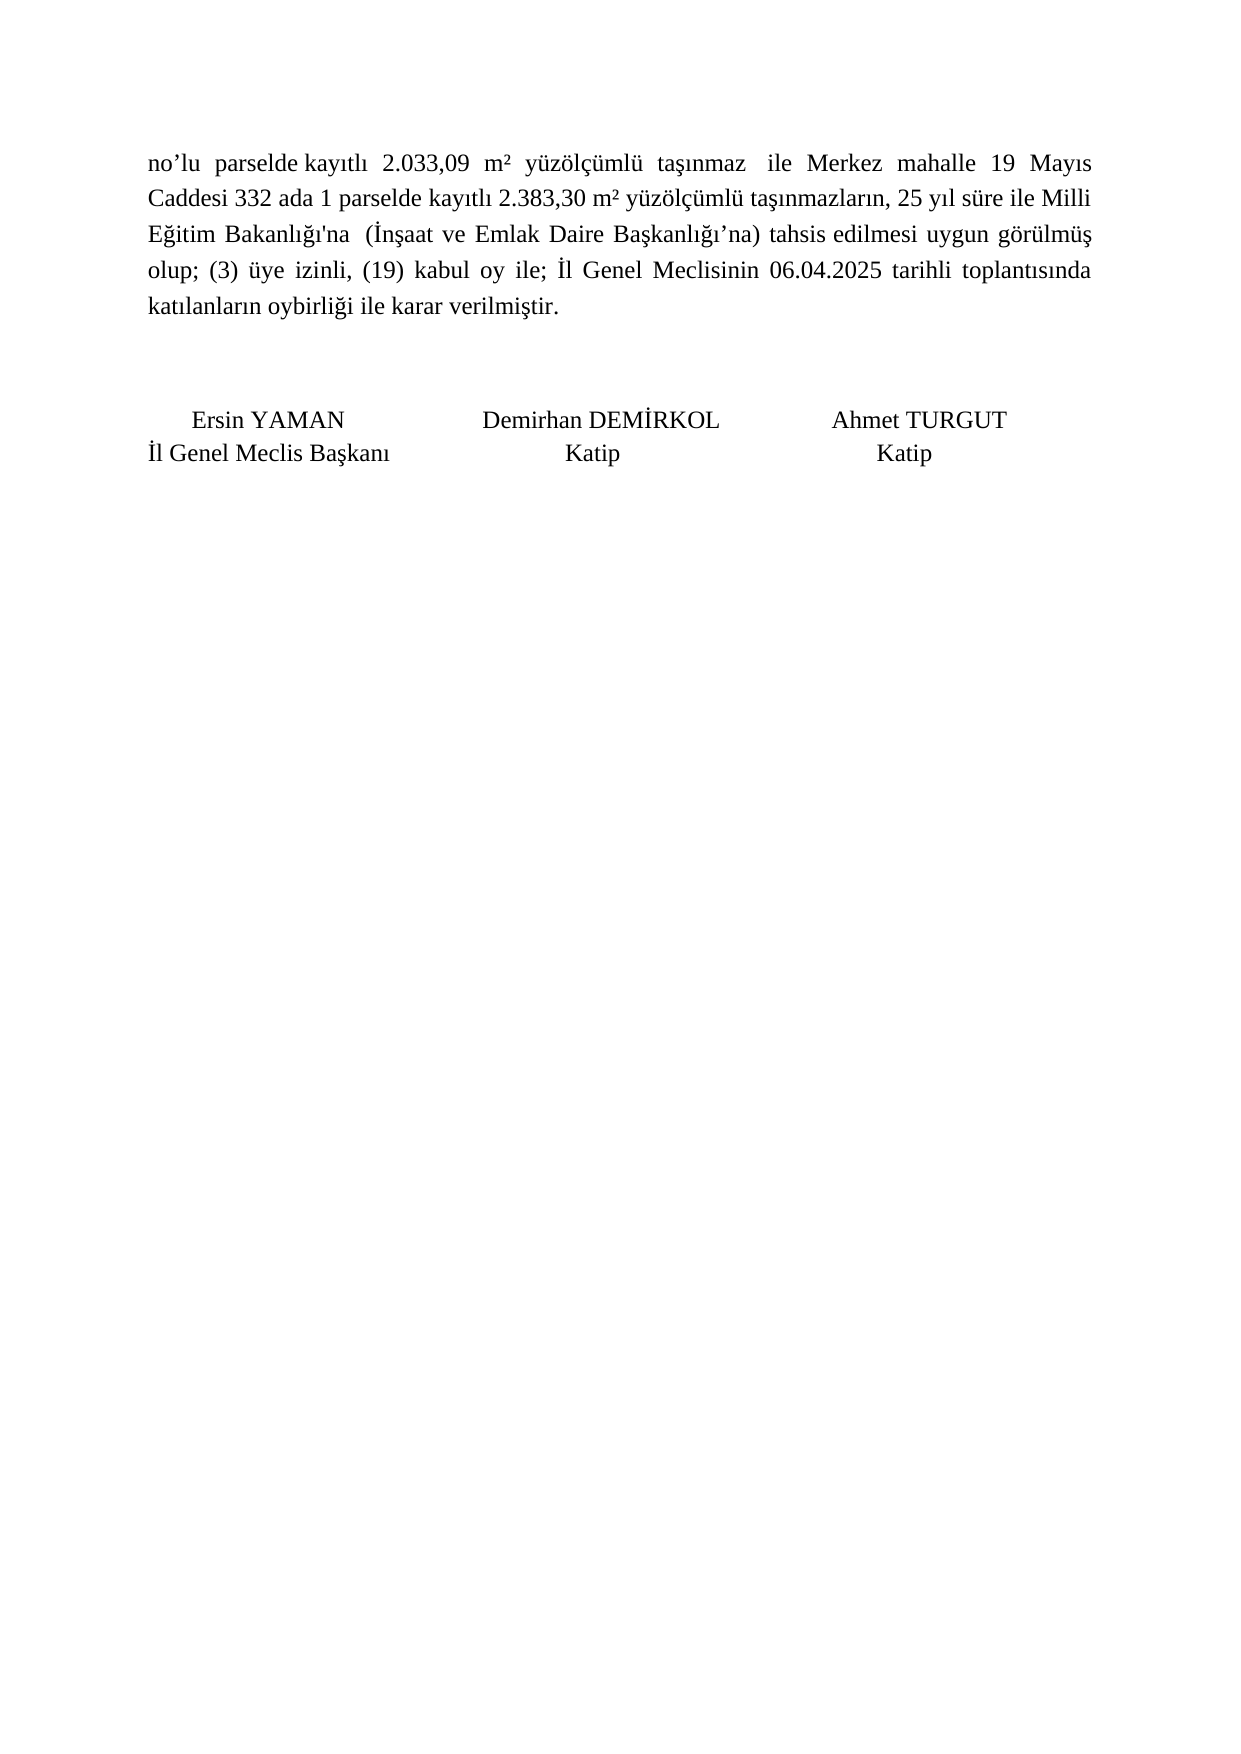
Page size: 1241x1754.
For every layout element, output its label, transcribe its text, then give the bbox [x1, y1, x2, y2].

text Ersin YAMAN Demirhan DEMİRKOL Ahmet TURGUT İl Genel Meclis Başkanı Katip Katip [148, 405, 1093, 466]
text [148, 148, 1093, 320]
